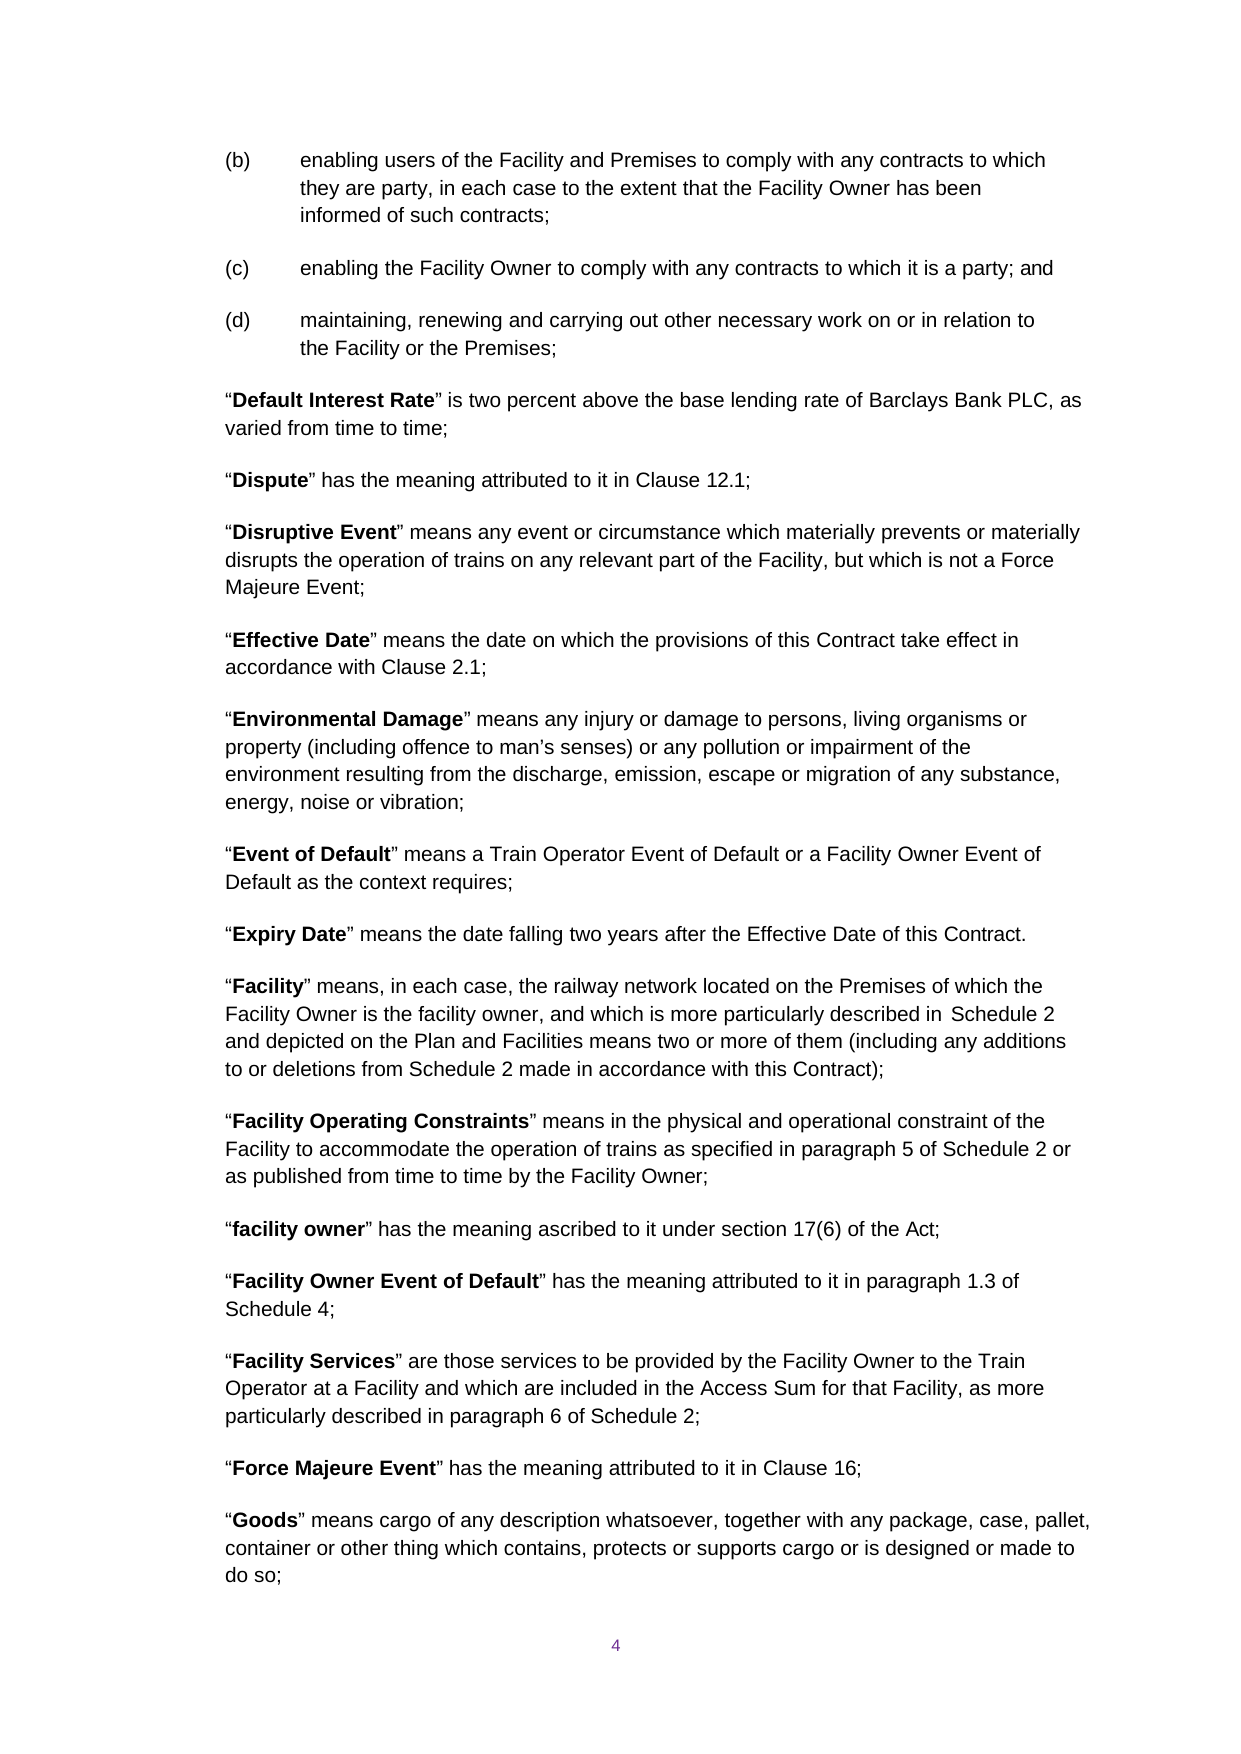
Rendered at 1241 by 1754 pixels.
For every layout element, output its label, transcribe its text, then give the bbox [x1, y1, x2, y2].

text “Effective Date” means the date on which the provisions of this Contract take effect in accordance with Clause 2.1; [225, 627, 1101, 679]
text “Disruptive Event” means any event or circumstance which materially prevents or materially disrupts the operation of trains on any relevant part of the Facility, but which is not a Force Majeure Event; [225, 520, 1101, 599]
text “Goods” means cargo of any description whatsoever, together with any package, case, pallet, container or other thing which contains, protects or supports cargo or is designed or made to do so; [225, 1508, 1092, 1587]
list enabling users of the Facility and Premises to comply with any contracts to which they are party, in each case to the extent that the Facility Owner has been informed of such contracts; [225, 148, 1067, 227]
text “Event of Default” means a Train Operator Event of Default or a Facility Owner Event of Default as the context requires; [225, 842, 1088, 893]
text “Facility Operating Constraints” means in the physical and operational constraint of the Facility to accommodate the operation of trains as specified in paragraph 5 of Schedule 2 or as published from time to time by the Facility Owner; [225, 1109, 1079, 1188]
text “Force Majeure Event” has the meaning attributed to it in Clause 16; [225, 1456, 1101, 1479]
text “Facility Services” are those services to be provided by the Facility Owner to the Train Operator at a Facility and which are included in the Access Sum for that Facility, as more particularly described in paragraph 6 of Schedule 2; [225, 1349, 1101, 1428]
text “Dispute” has the meaning attributed to it in Clause 12.1; [225, 467, 1101, 491]
text “Default Interest Rate” is two percent above the base lending rate of Barclays Bank PLC, as varied from time to time; [225, 388, 1088, 439]
text “Environmental Damage” means any injury or damage to persons, living organisms or property (including offence to man’s senses) or any pollution or impairment of the environment resulting from the discharge, emission, escape or migration of any substance, energy, noise or vibration; [225, 707, 1079, 813]
list enabling the Facility Owner to comply with any contracts to which it is a party; and [225, 256, 1101, 279]
list maintaining, renewing and carrying out other necessary work on or in relation to the Facility or the Premises; [225, 308, 1069, 359]
text “facility owner” has the meaning ascribed to it under section 17(6) of the Act; [225, 1217, 1101, 1241]
text “Facility” means, in each case, the railway network located on the Premises of which the Facility Owner is the facility owner, and which is more particularly described in Schedule 2 and depicted on the Plan and Facilities means two or more of them (including any additions to or deletions from Schedule 2 made in accordance with this Contract); [225, 974, 1088, 1080]
text “Expiry Date” means the date falling two years after the Effective Date of this Contract. [225, 921, 1101, 945]
text “Facility Owner Event of Default” has the meaning attributed to it in paragraph 1.3 of Schedule 4; [225, 1269, 1088, 1321]
